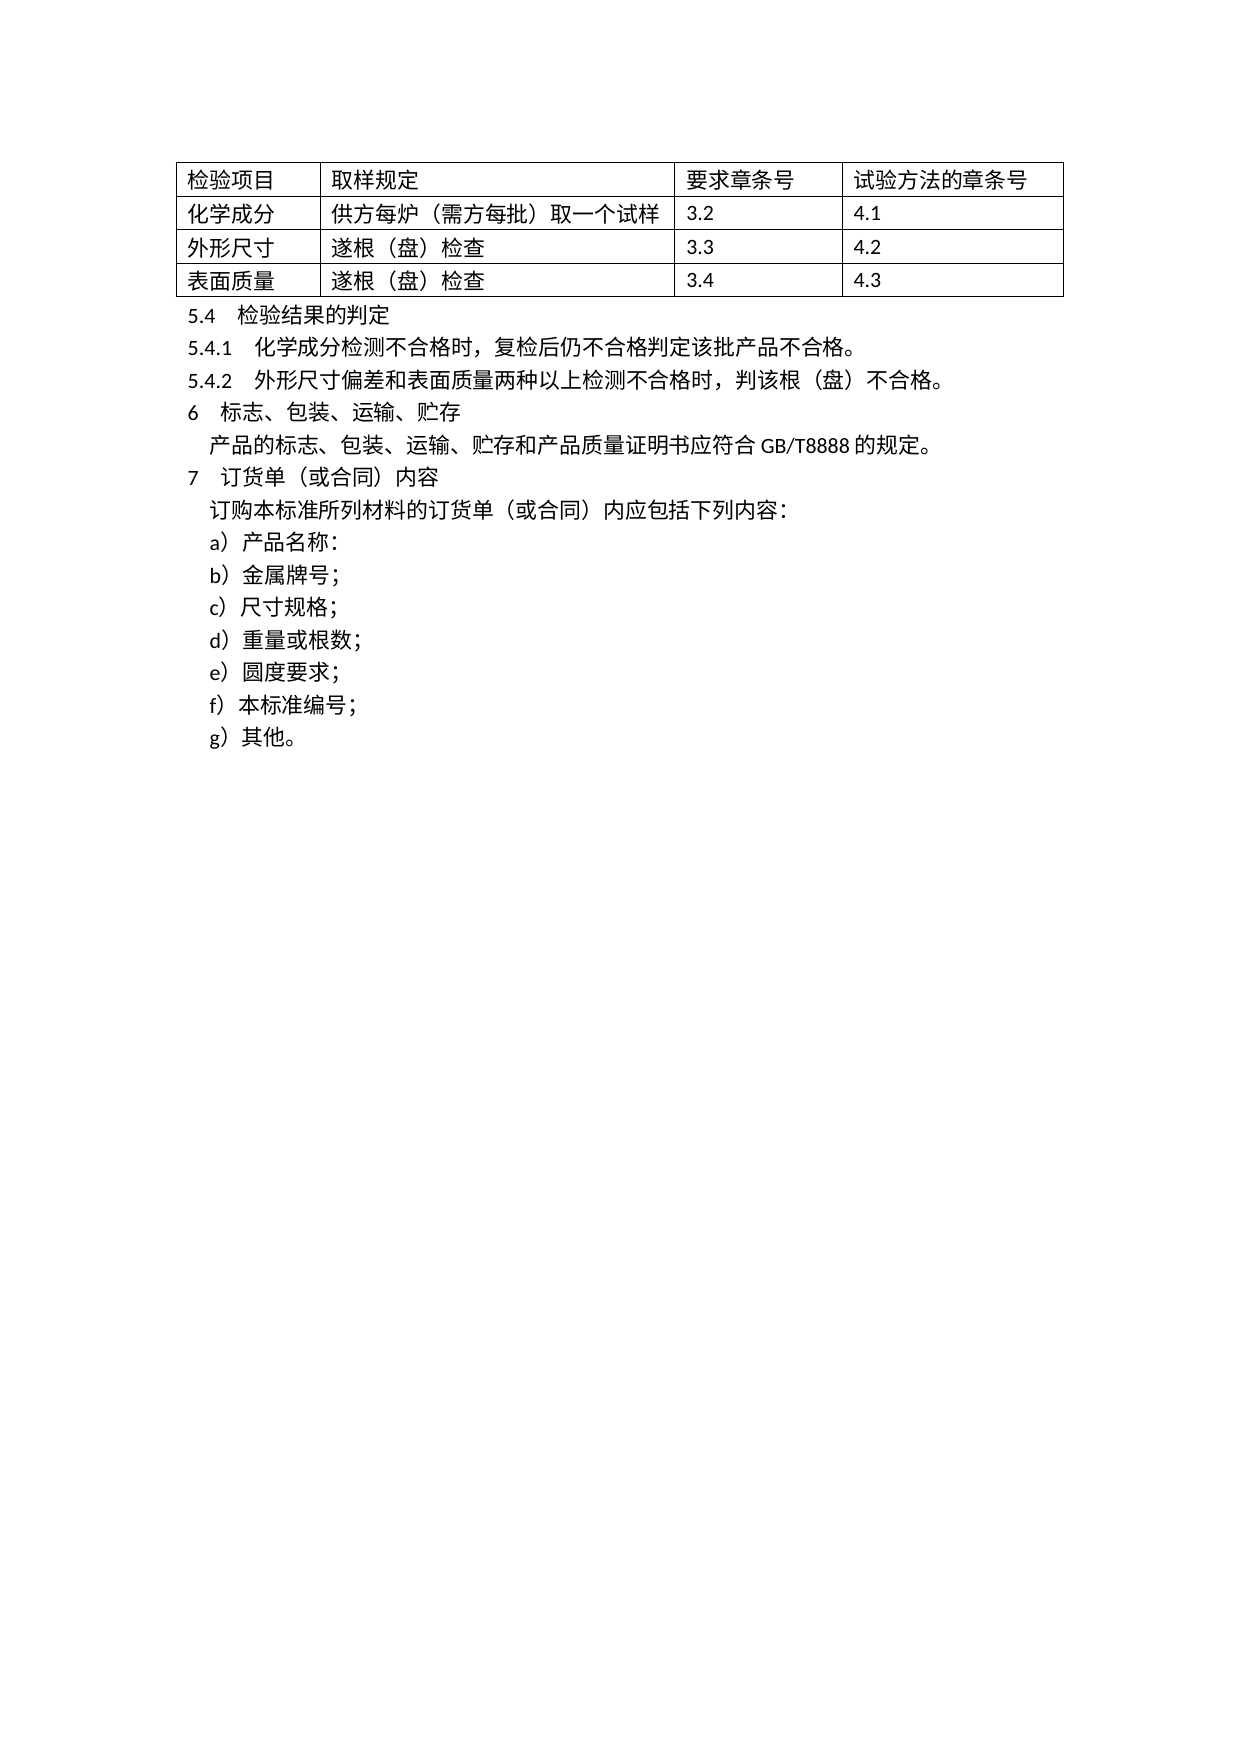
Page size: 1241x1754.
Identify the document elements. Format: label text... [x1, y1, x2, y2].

list 重量或根数； [187, 622, 1053, 655]
table_cell 4.3 [843, 264, 1063, 296]
list 产品名称： [187, 525, 1053, 557]
table_cell 3.4 [675, 264, 842, 296]
table_cell 遂根（盘）检查 [321, 264, 674, 296]
table_cell 化学成分 [177, 197, 320, 229]
list 圆度要求； [187, 655, 1053, 687]
table_cell 4.2 [843, 230, 1063, 263]
text 7 订货单（或合同）内容 [187, 460, 1053, 492]
table_header 要求章条号 [675, 163, 842, 196]
list 尺寸规格； [187, 590, 1053, 622]
text 5.4.2 外形尺寸偏差和表面质量两种以上检测不合格时，判该根（盘）不合格。 [187, 362, 1053, 395]
text 产品的标志、包装、运输、贮存和产品质量证明书应符合GB/T8888的规定。 [187, 427, 1053, 460]
list 其他。 [187, 720, 1053, 752]
table_cell 遂根（盘）检查 [321, 230, 674, 263]
list 本标准编号； [187, 687, 1053, 720]
table_header 取样规定 [321, 163, 674, 196]
table_cell 3.3 [675, 230, 842, 263]
table_cell 表面质量 [177, 264, 320, 296]
text 5.4.1 化学成分检测不合格时，复检后仍不合格判定该批产品不合格。 [187, 330, 1053, 362]
text 订购本标准所列材料的订货单（或合同）内应包括下列内容： [187, 492, 1053, 525]
table_cell 4.1 [843, 197, 1063, 229]
list 金属牌号； [187, 557, 1053, 590]
table_cell 供方每炉（需方每批）取一个试样 [321, 197, 674, 229]
text 6 标志、包装、运输、贮存 [187, 395, 1053, 427]
table_header 检验项目 [177, 163, 320, 196]
table_cell 3.2 [675, 197, 842, 229]
table_header 试验方法的章条号 [843, 163, 1063, 196]
text 5.4 检验结果的判定 [187, 297, 1053, 330]
table_cell 外形尺寸 [177, 230, 320, 263]
